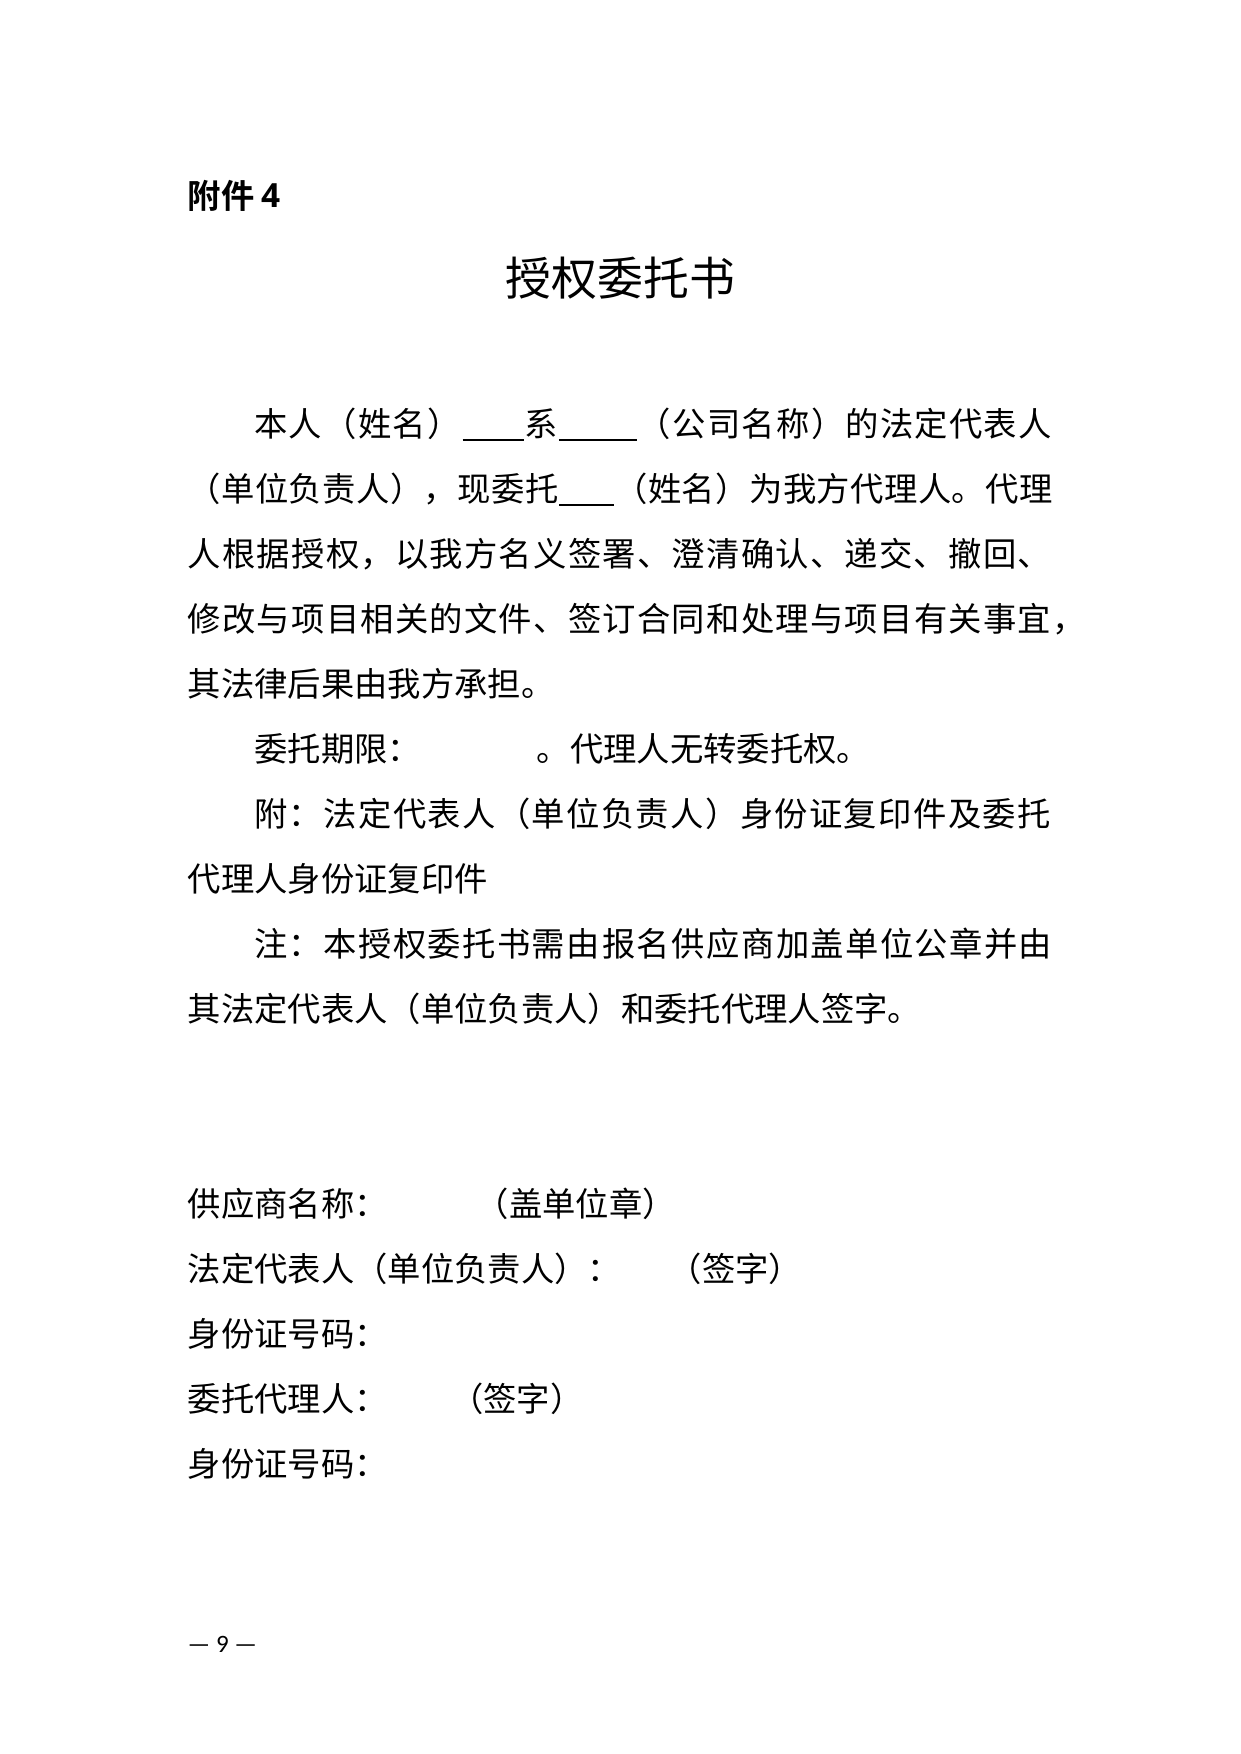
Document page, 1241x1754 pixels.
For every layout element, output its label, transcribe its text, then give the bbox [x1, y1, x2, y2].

text 授权委托书 [187, 227, 1053, 324]
text 法定代表人（单位负责人）： （签字） [187, 1234, 1053, 1299]
text 注：本授权委托书需由报名供应商加盖单位公章并由其法定代表人（单位负责人）和委托代理人签字。 [187, 909, 1053, 1039]
text 本人（姓名） 系 （公司名称）的法定代表人（单位负责人），现委托 （姓名）为我方代理人。代理人根据授权，以我方名义签署、澄清确认、递交、撤回、修改与项目相关的文件、签订合同和处理与项目有关事宜，其法律后果由我方承担。 [187, 389, 1053, 714]
text 附：法定代表人（单位负责人）身份证复印件及委托代理人身份证复印件 [187, 779, 1053, 909]
text 身份证号码： [187, 1429, 1053, 1494]
text 委托期限： 。代理人无转委托权。 [187, 714, 1053, 779]
text 供应商名称： （盖单位章） [187, 1169, 1053, 1234]
text 委托代理人： （签字） [187, 1364, 1053, 1429]
text 附件4 [187, 162, 1053, 227]
text 身份证号码： [187, 1299, 1053, 1364]
